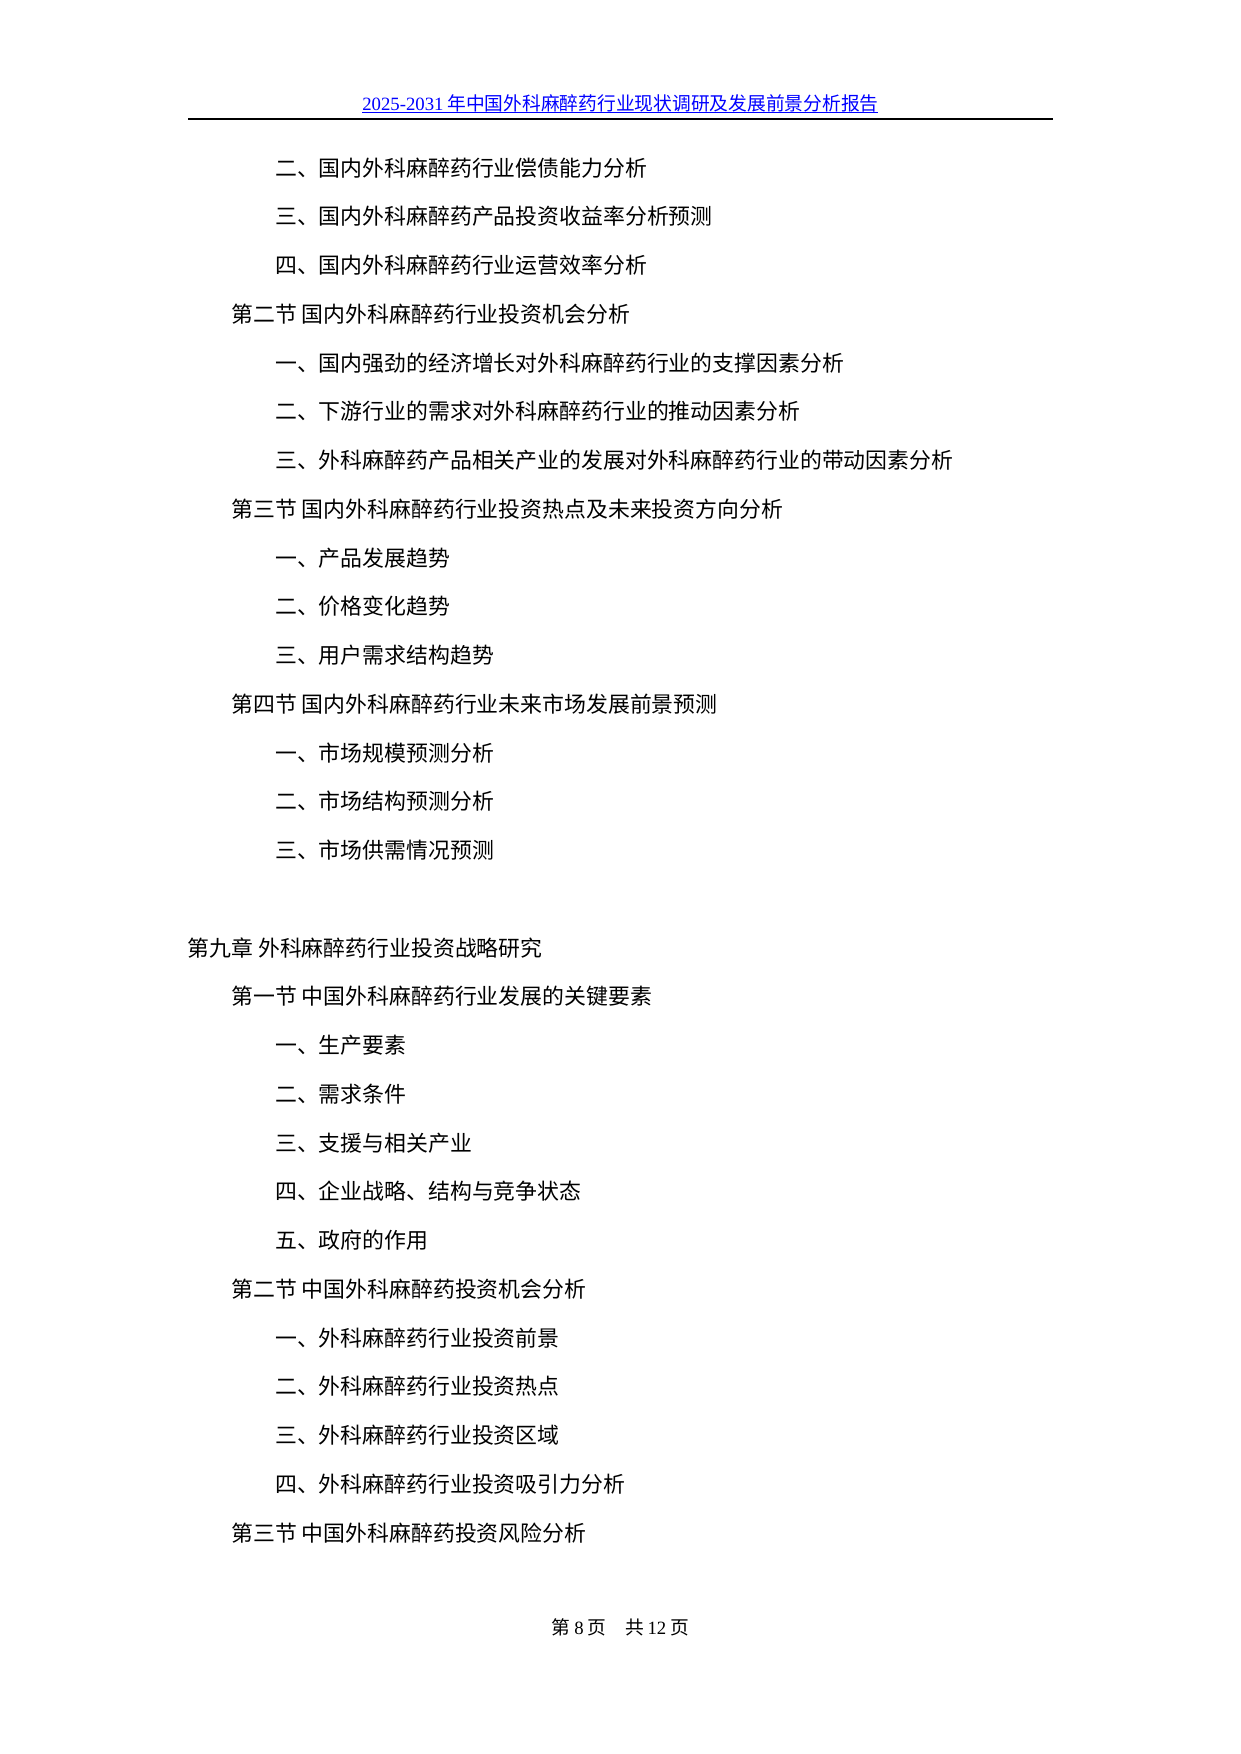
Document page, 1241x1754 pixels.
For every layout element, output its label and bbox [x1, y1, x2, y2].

text [187, 150, 1053, 1548]
